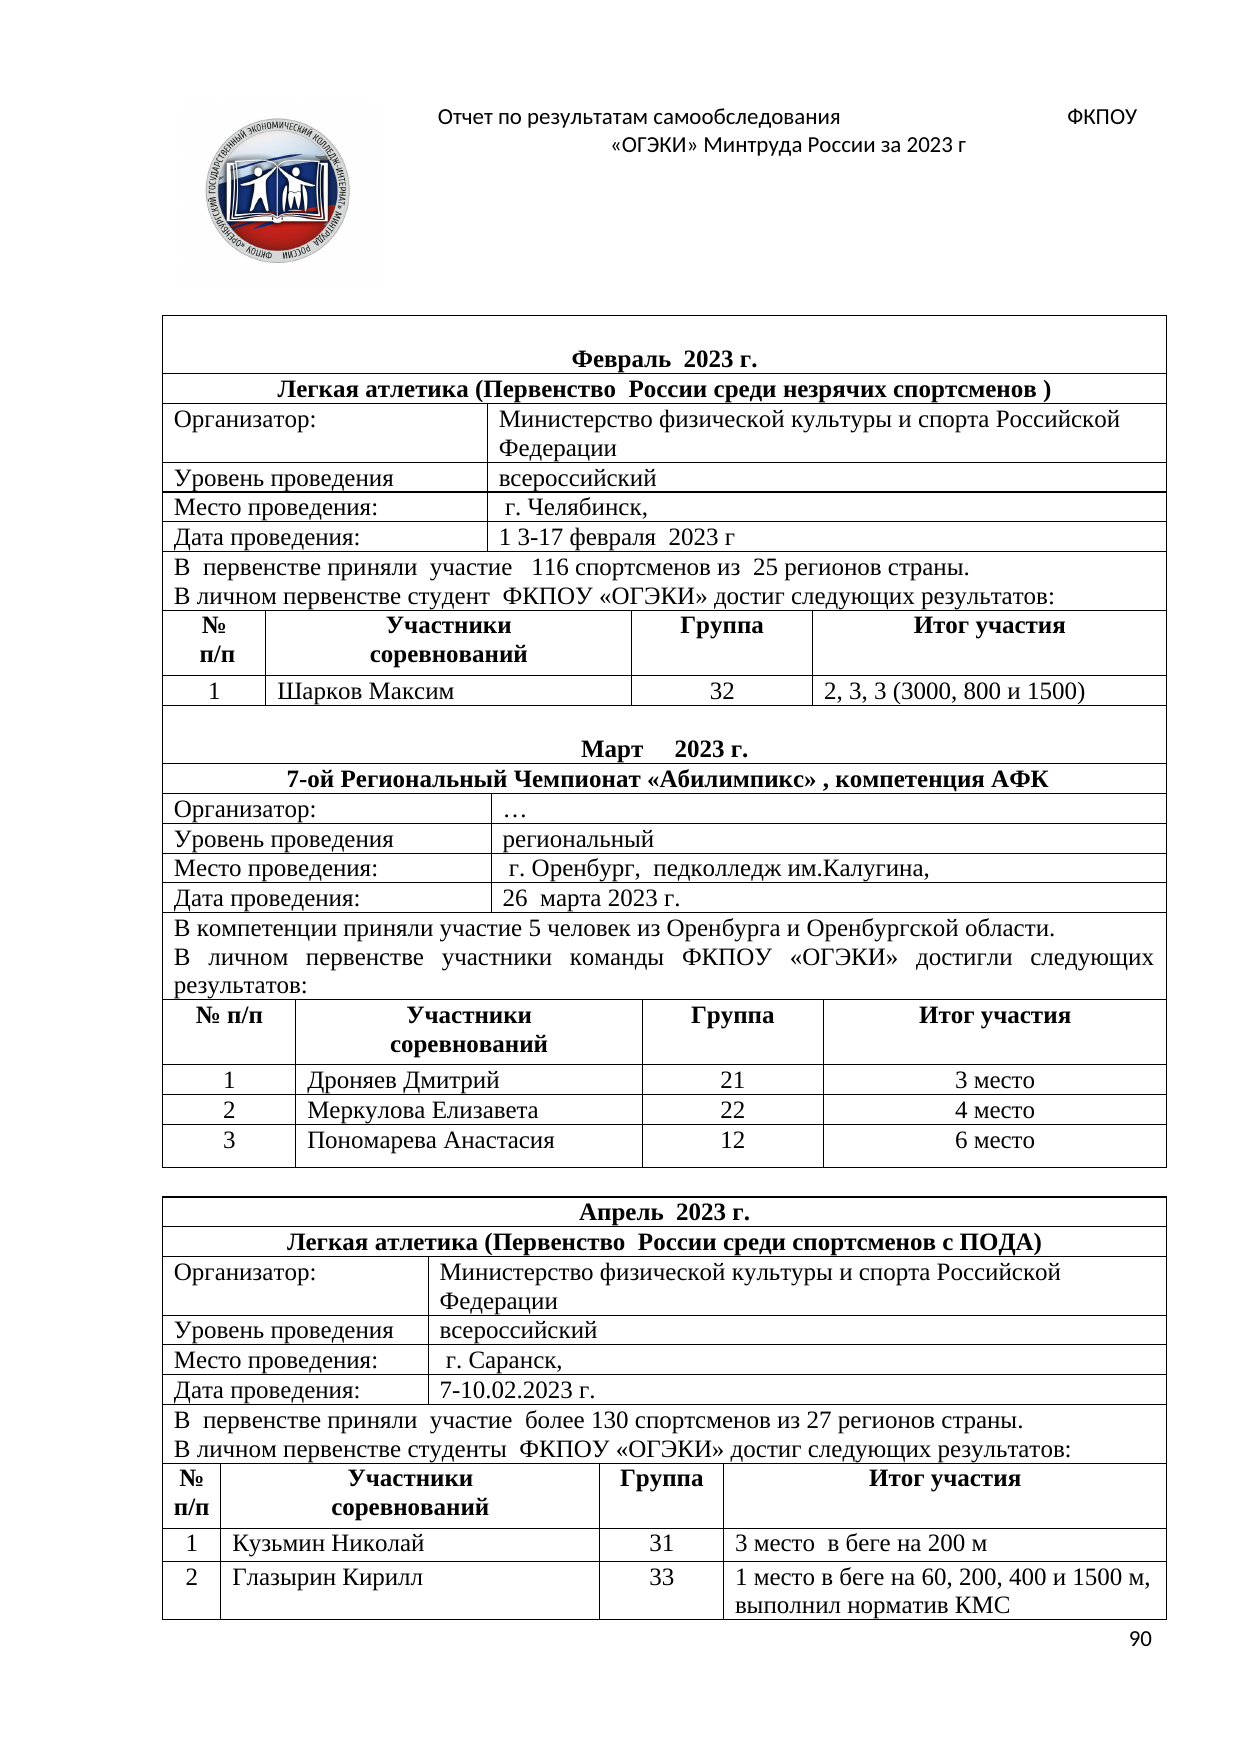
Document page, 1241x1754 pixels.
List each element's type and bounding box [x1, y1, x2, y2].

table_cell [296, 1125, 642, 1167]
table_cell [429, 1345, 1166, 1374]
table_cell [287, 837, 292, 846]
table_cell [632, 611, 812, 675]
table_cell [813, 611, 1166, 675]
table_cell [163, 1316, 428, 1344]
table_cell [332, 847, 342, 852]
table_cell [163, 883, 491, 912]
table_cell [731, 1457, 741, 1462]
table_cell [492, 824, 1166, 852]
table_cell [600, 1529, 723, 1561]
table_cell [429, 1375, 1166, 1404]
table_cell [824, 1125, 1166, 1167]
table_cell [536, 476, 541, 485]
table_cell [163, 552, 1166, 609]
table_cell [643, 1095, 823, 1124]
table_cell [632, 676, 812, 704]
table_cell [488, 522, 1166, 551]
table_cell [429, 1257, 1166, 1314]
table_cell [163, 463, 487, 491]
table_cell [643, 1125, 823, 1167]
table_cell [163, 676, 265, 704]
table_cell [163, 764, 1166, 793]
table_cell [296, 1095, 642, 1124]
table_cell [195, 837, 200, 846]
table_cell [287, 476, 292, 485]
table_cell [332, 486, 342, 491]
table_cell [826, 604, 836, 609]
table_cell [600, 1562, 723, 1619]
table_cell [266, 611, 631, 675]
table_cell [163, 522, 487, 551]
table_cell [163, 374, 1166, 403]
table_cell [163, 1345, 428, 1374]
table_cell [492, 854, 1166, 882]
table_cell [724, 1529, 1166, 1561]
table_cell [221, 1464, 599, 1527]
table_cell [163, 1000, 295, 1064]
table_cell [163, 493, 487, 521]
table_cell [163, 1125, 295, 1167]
picture [177, 101, 379, 287]
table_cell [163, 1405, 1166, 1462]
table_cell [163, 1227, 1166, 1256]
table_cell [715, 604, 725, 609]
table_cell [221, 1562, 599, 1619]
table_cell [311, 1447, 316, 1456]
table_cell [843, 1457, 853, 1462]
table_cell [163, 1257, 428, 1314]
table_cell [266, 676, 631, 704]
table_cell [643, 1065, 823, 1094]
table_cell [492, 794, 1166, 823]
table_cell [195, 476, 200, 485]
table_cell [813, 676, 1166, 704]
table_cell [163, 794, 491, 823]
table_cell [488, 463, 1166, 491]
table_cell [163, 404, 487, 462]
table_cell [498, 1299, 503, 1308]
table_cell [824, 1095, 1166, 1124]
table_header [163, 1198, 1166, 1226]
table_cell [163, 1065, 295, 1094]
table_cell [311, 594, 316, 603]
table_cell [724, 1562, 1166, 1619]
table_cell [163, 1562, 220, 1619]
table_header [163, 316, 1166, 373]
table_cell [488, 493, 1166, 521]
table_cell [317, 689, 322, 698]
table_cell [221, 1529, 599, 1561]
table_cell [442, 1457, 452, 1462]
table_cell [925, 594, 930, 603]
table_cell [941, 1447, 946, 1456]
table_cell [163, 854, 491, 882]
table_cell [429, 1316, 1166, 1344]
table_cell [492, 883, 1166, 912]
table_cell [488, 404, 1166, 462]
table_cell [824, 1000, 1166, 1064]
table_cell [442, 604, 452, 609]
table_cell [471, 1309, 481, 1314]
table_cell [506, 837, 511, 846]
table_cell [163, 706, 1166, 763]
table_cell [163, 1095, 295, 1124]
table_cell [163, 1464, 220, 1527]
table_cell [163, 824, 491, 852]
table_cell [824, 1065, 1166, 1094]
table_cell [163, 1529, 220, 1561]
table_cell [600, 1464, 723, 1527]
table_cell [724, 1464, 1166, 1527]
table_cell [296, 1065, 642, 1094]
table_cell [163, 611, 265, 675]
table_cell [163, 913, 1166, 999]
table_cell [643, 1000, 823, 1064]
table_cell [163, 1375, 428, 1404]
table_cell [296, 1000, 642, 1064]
